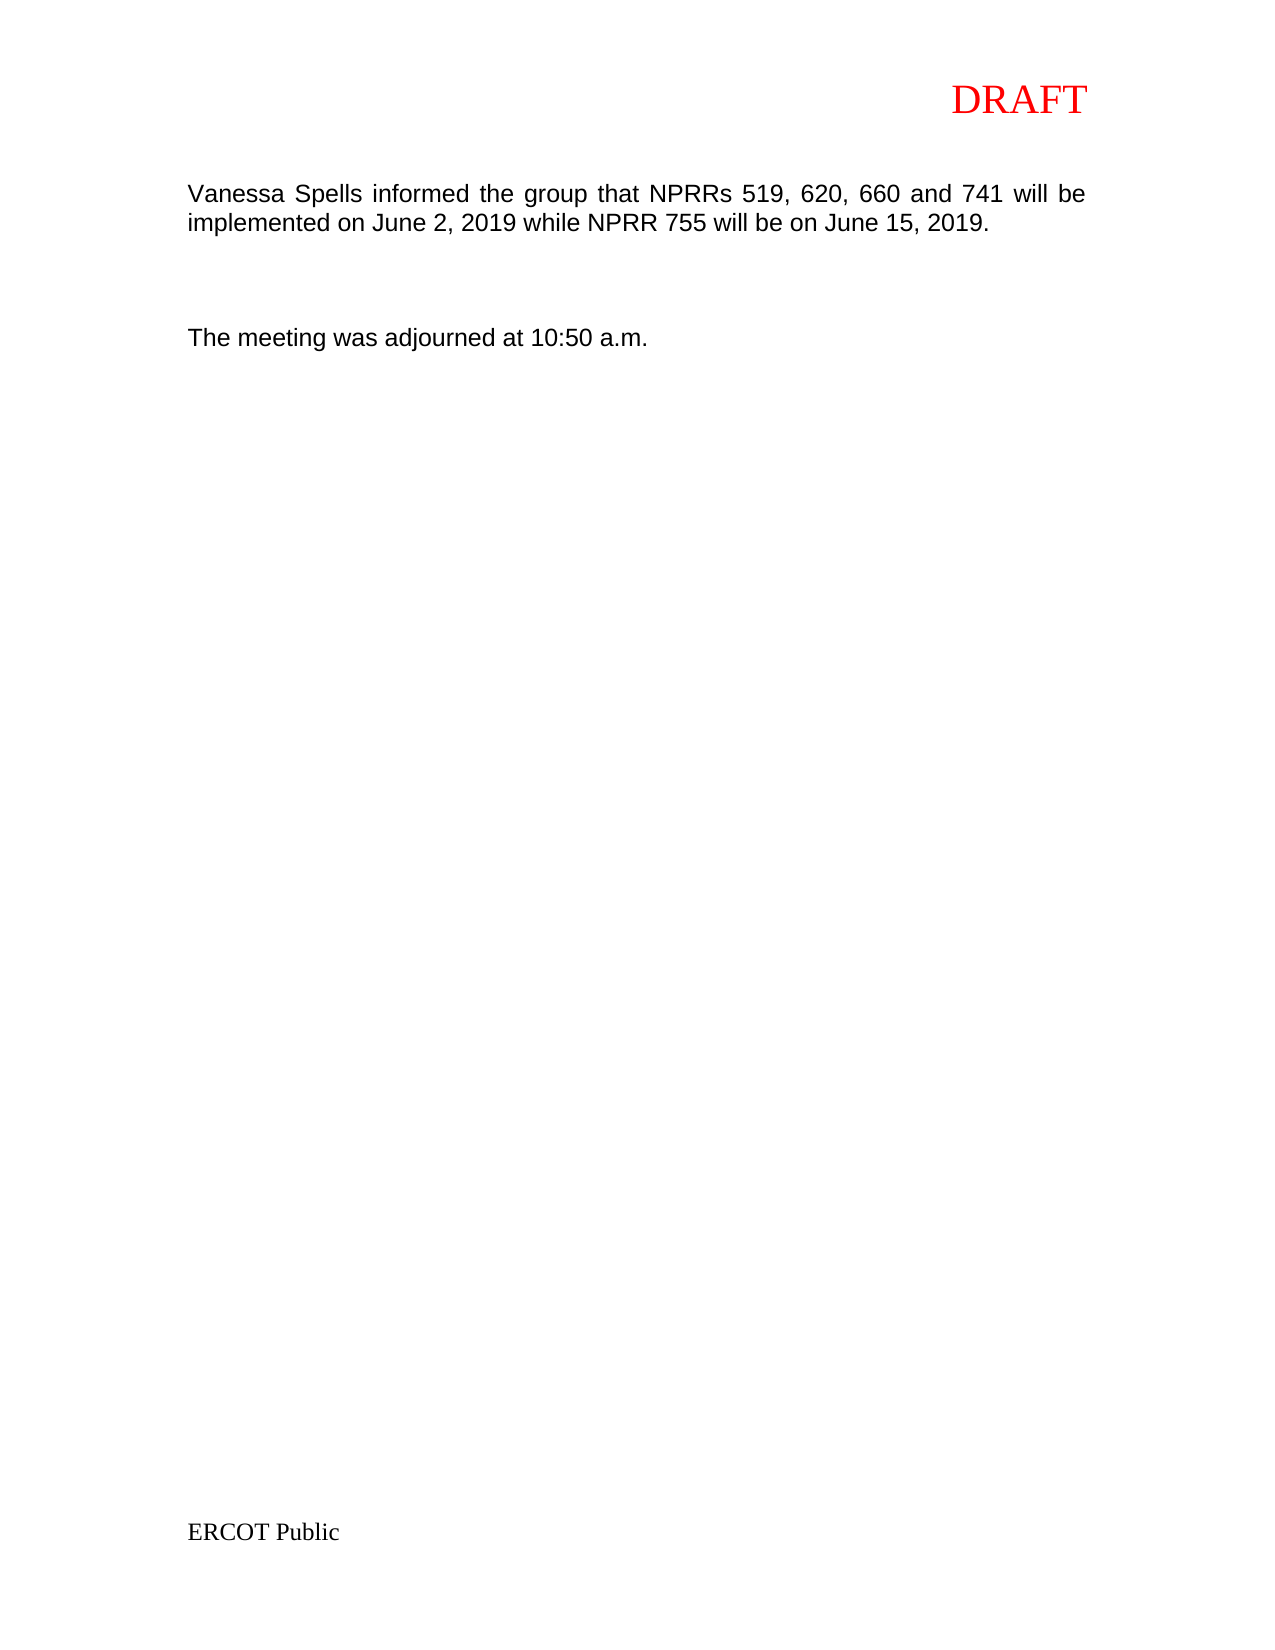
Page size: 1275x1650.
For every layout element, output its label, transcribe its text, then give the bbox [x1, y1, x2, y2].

text Vanessa Spells informed the group that NPRRs 519, 620, 660 and 741 will be implemented on June 2, 2019 while NPRR 755 will be on June 15, 2019. [187, 179, 1087, 236]
text The meeting was adjourned at 10:50 a.m. [187, 322, 1087, 351]
